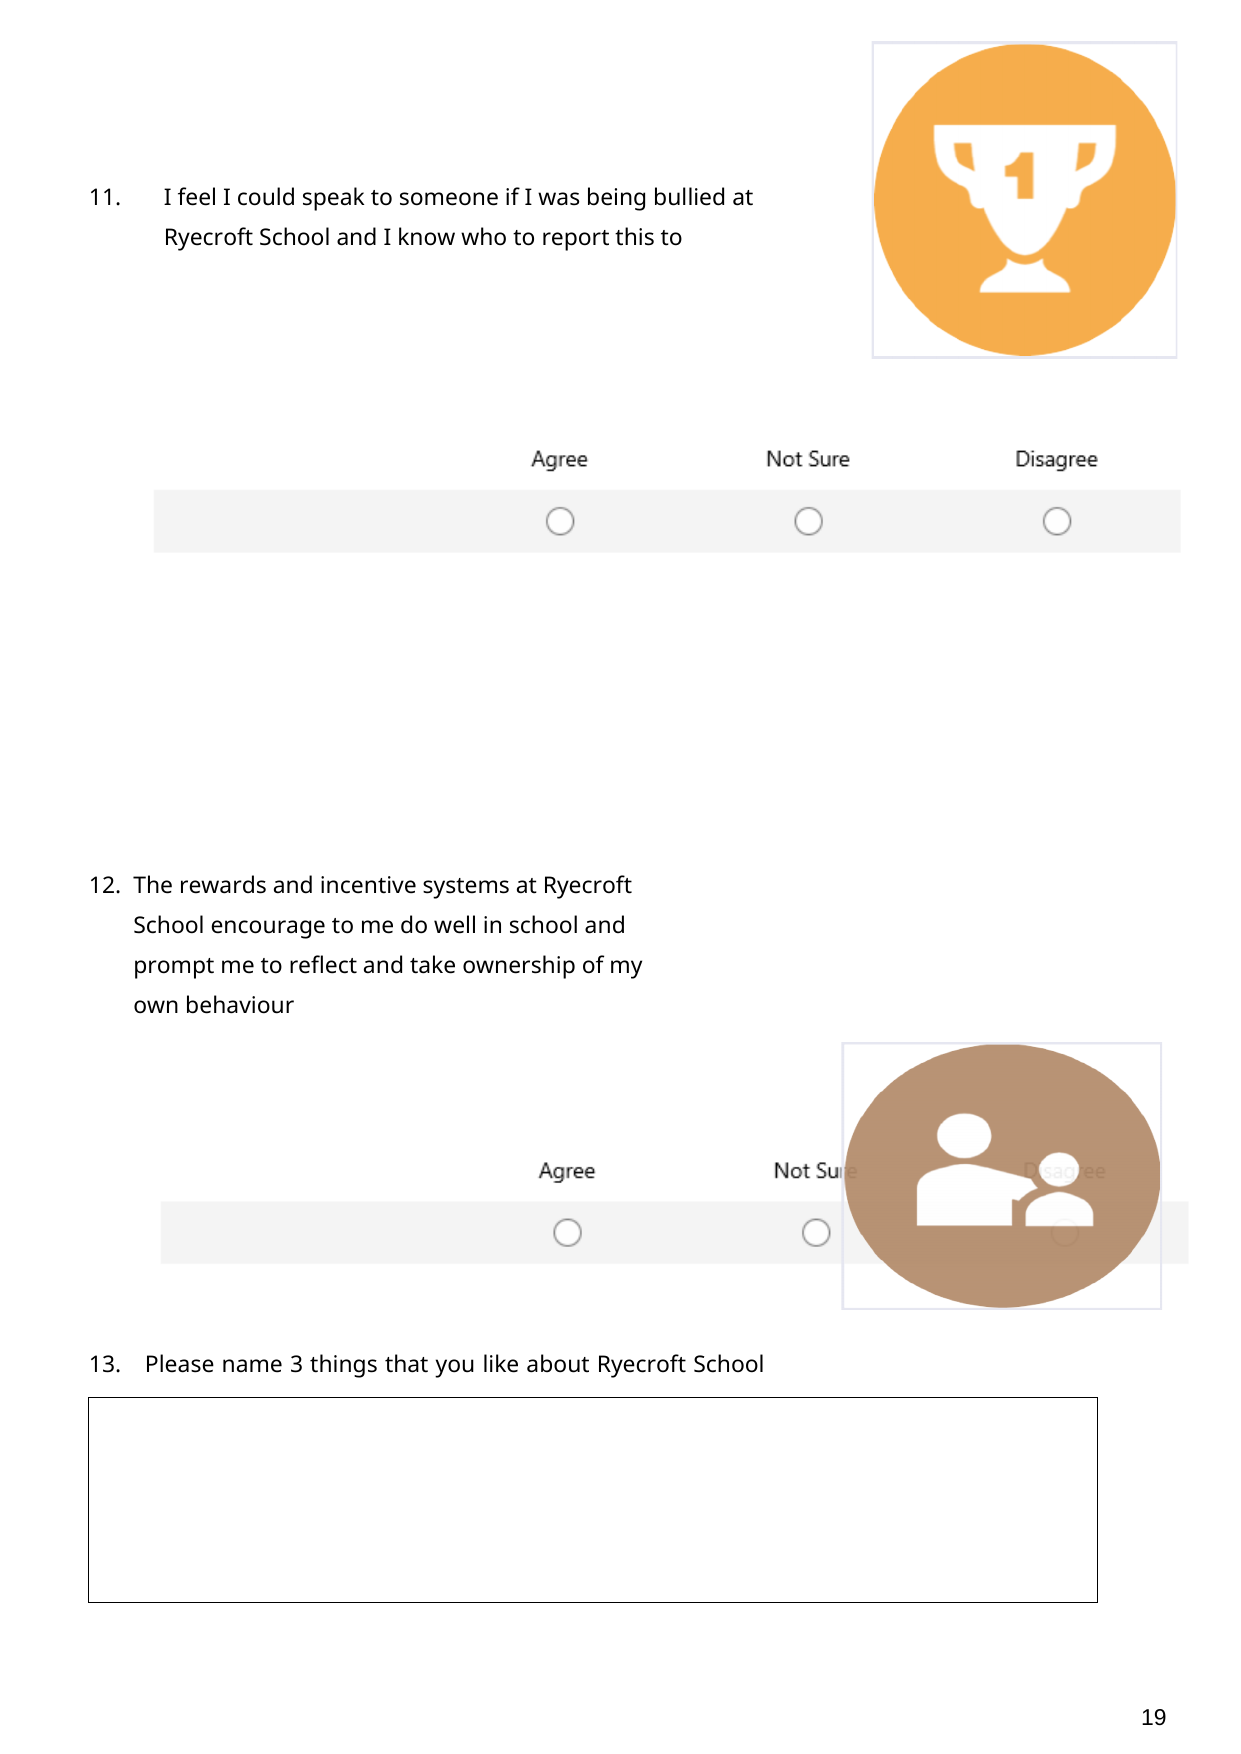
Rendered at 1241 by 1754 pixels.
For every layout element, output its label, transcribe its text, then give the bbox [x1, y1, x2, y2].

title 13. Please name 3 things that you like about Ryecroft School [89, 1348, 1166, 1378]
picture [137, 442, 1209, 557]
title prompt me to reflect and take ownership of my [133, 949, 1166, 979]
title I feel I could speak to someone if I was being bullied at [89, 181, 871, 211]
title The rewards and incentive systems at Ryecroft [89, 869, 1166, 899]
title Ryecroft School and I know who to report this to [164, 221, 871, 251]
picture [871, 41, 1178, 359]
title own behaviour [133, 989, 1166, 1019]
title School encourage to me do well in school and [133, 909, 1166, 939]
picture [144, 1042, 1217, 1310]
